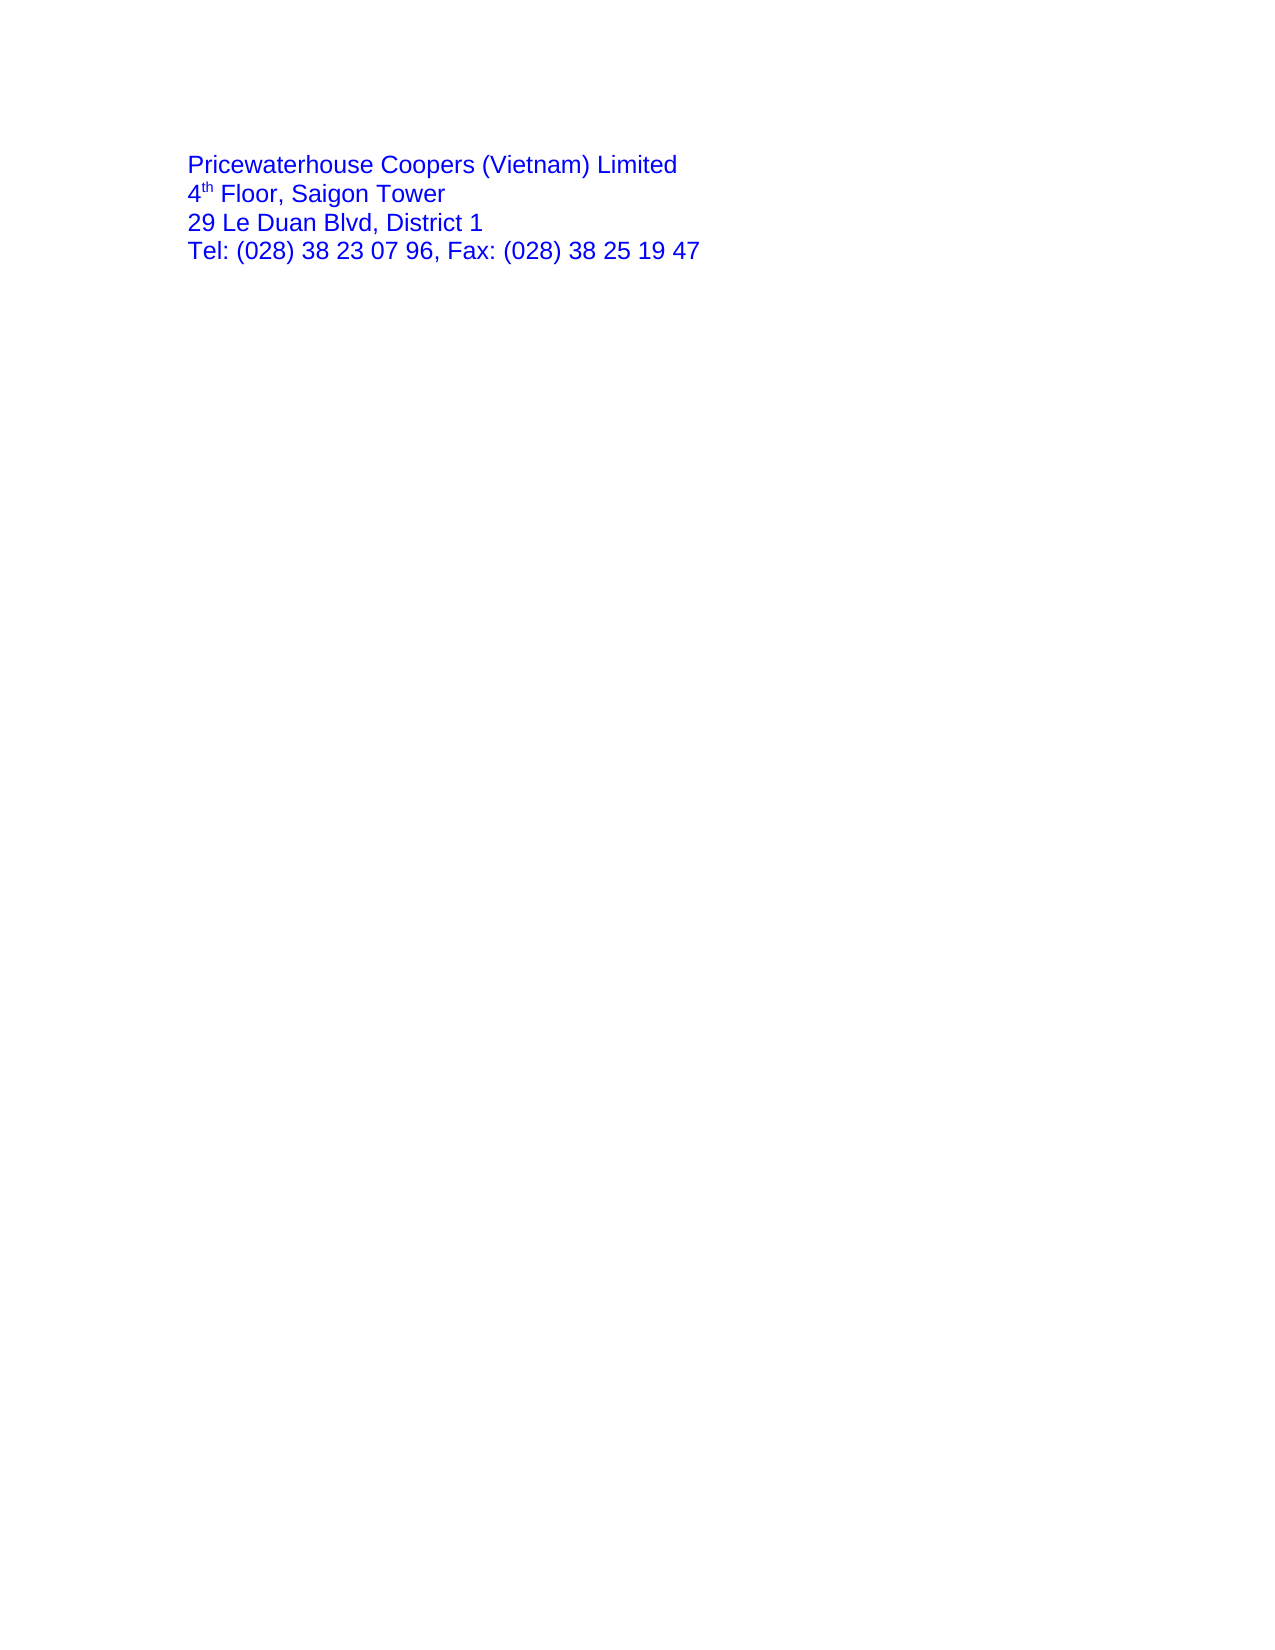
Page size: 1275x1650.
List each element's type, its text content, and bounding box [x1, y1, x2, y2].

text 29 Le Duan Blvd, District 1 [187, 207, 1087, 236]
text 4th Floor, Saigon Tower [187, 179, 1087, 207]
text Pricewaterhouse Coopers (Vietnam) Limited [187, 150, 1087, 179]
text Tel: (028) 38 23 07 96, Fax: (028) 38 25 19 47 [187, 236, 1087, 265]
